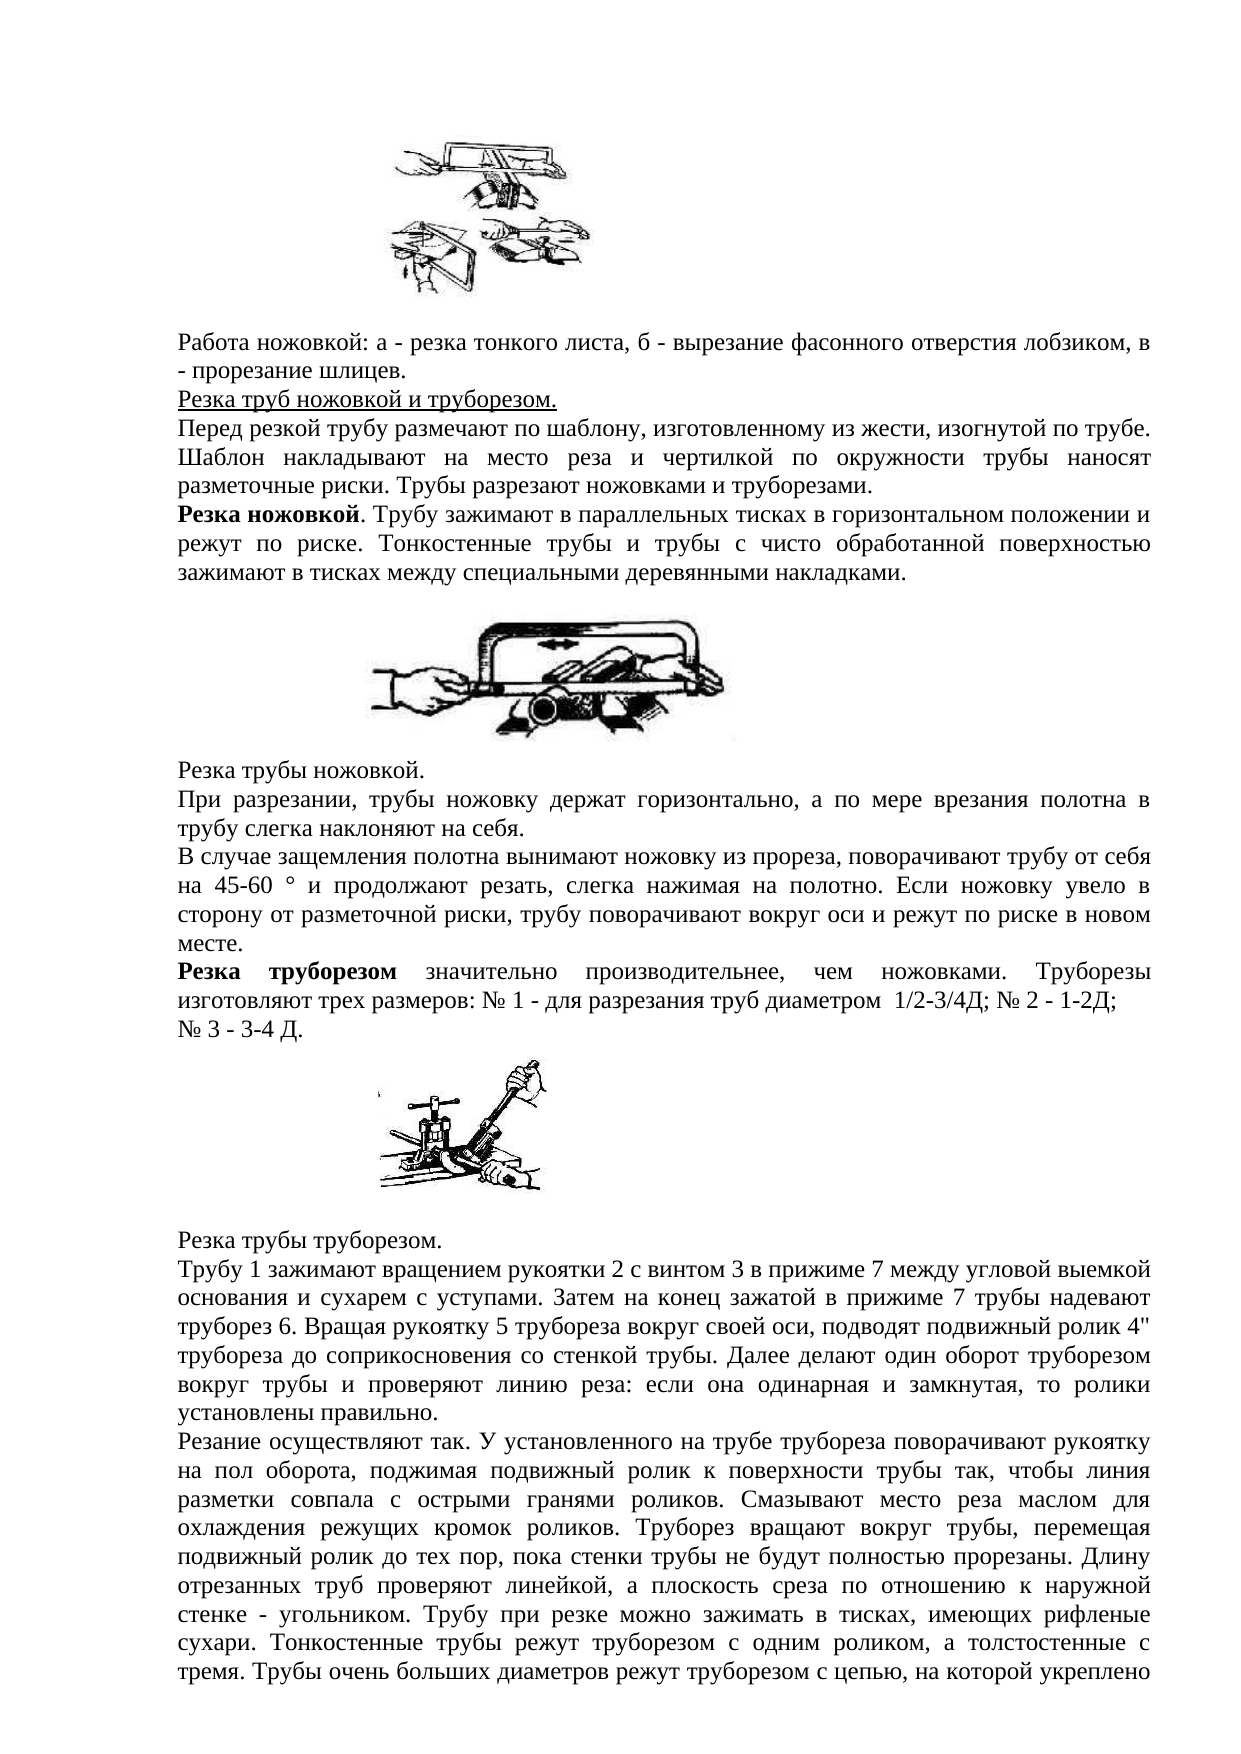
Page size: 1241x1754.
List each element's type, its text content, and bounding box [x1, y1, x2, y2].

text В случае защемления полотна вынимают ножовку из прореза, поворачивают трубу от себя на 45-60 ° и продолжают резать, слегка нажимая на полотно. Если ножовку увело в сторону от разметочной риски, трубу поворачивают вокруг оси и режут по риске в новом месте. [177, 841, 1152, 956]
text Резка трубы труборезом. [177, 1225, 1152, 1254]
text Перед резкой трубу размечают по шаблону, изготовленному из жести, изогнутой по трубе. Шаблон накладывают на место pеза и чертилкой по окружности трубы наносят разметочные риски. Трубы разрезают ножовками и труборезами. [177, 413, 1152, 499]
picture [353, 592, 737, 756]
picture [383, 135, 599, 298]
text Резка ножовкой. Трубу зажимают в параллельных тисках в горизонтальном положении и режут по риске. Тонкостенные трубы и трубы с чисто обработанной поверхностью зажимают в тисках между специальными деревянными накладками. [177, 499, 1152, 585]
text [177, 1426, 1152, 1685]
picture [378, 1057, 547, 1197]
text Работа ножовкой: а - резка тонкого листа, б - вырезание фасонного отверстия лобзиком, в - прорезание шлицев. [177, 327, 1152, 384]
text Трубу 1 зажимают вращением рукоятки 2 с винтом 3 в прижиме 7 между угловой выемкой основания и сухарем с уступами. Затем на конец зажатой в прижиме 7 трубы надевают труборез 6. Вращая рукоятку 5 трубореза вокруг своей оси, подводят подвижный ролик 4" трубореза до соприкосновения со стенкой трубы. Далее делают один оборот труборезом вокруг трубы и проверяют линию реза: если она одинарная и замкнутая, то ролики установлены правильно. [177, 1254, 1152, 1426]
text При разрезании, трубы ножовку держат горизонтально, а по мере врезания полотна в трубу слегка наклоняют на себя. [177, 784, 1152, 841]
text Резка труб ножовкой и труборезом. [177, 384, 1152, 413]
text Резка труборезом значительно производительнее, чем ножовками. Труборезы изготовляют трех размеров: № 1 - для разрезания труб диаметром 1/2-3/4Д; № 2 - 1-2Д; [177, 956, 1152, 1014]
text № 3 - 3-4 Д. [177, 1014, 1152, 1043]
